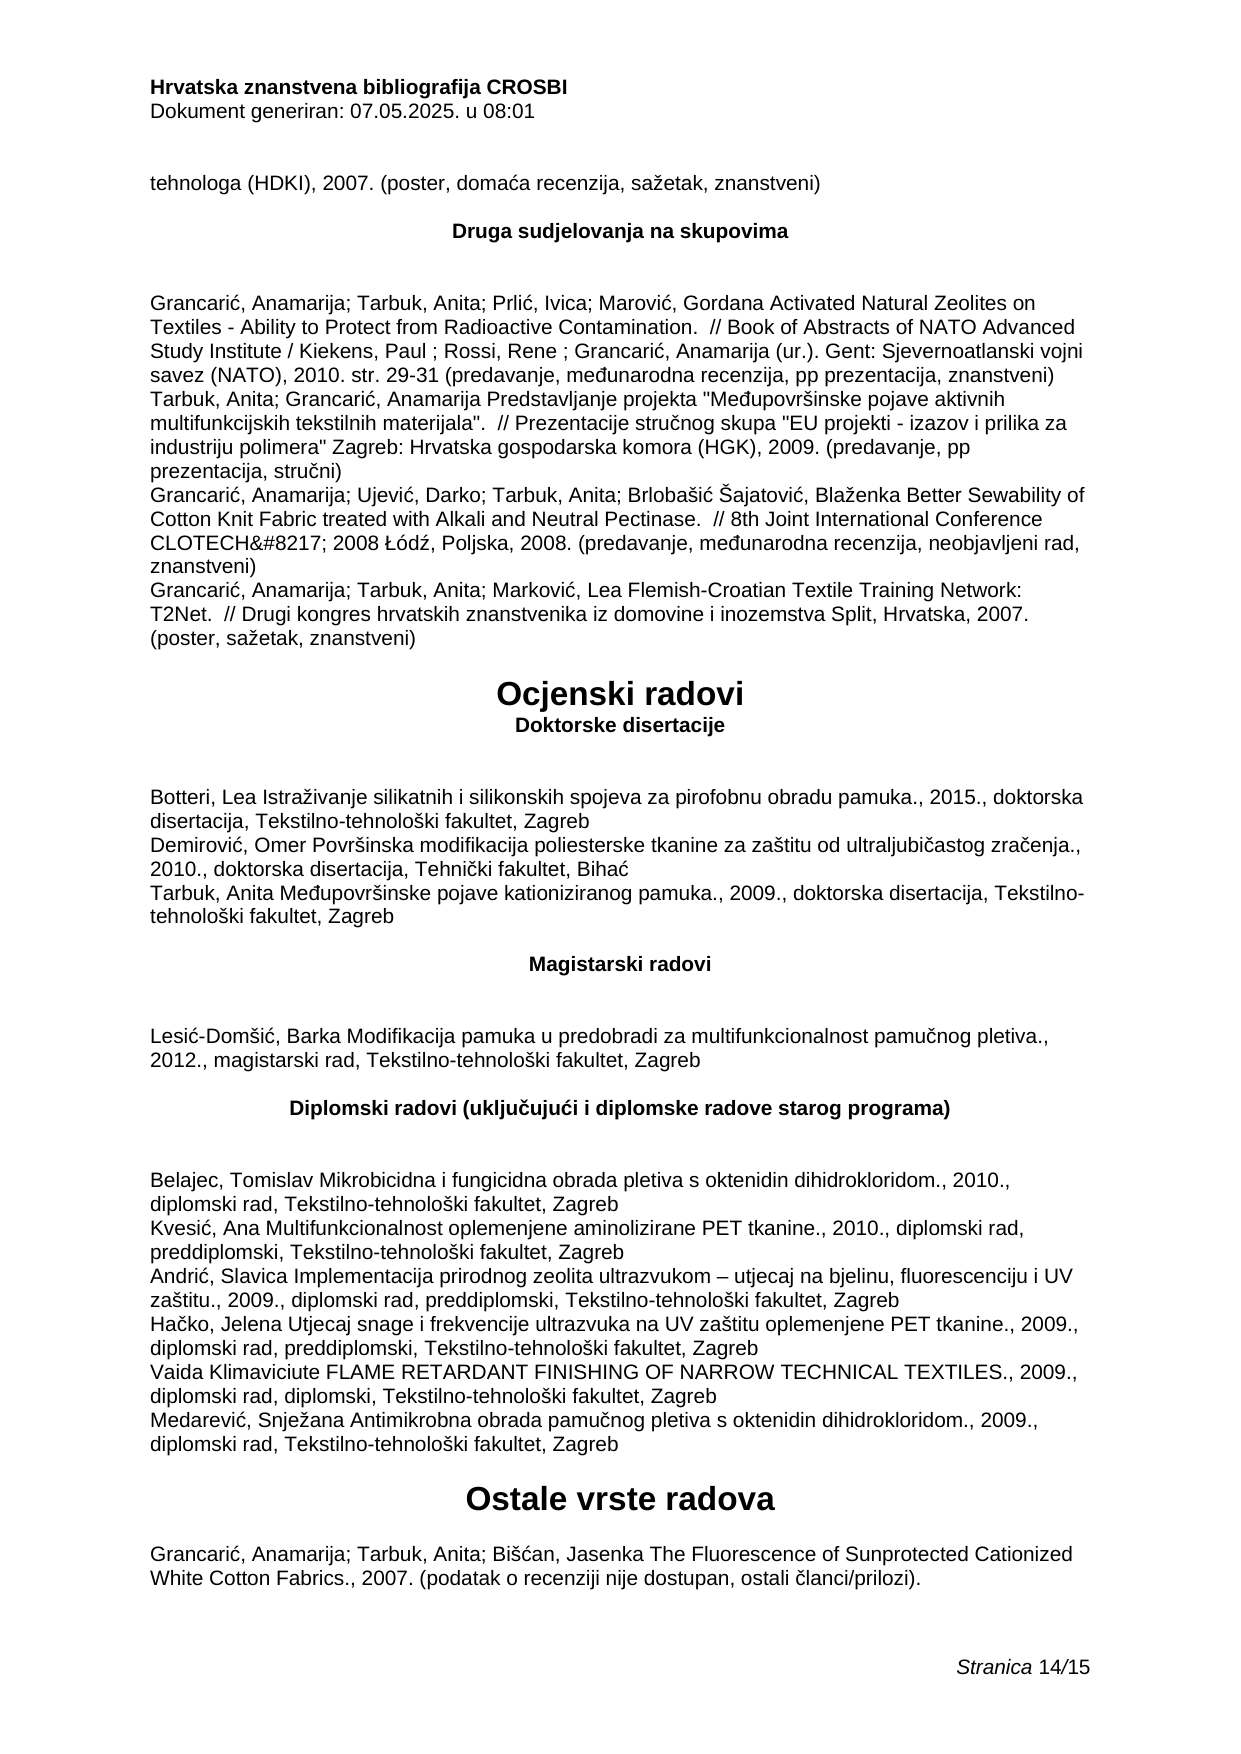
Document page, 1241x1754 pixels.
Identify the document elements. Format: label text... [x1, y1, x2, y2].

text Kvesić, Ana [150, 1216, 1090, 1264]
text Andrić, Slavica [150, 1264, 1090, 1312]
text Vaida Klimaviciute [150, 1359, 1090, 1407]
text Tarbuk, Anita [150, 880, 1090, 928]
subtitle Magistarski radovi [150, 952, 1090, 976]
text Grancarić, Anamarija; Tarbuk, Anita; Prlić, Ivica; Marović, Gordana [150, 291, 1090, 387]
text Lesić-Domšić, Barka [150, 1024, 1090, 1072]
text Grancarić, Anamarija; Ujević, Darko; Tarbuk, Anita; Brlobašić Šajatović, Blaženka [150, 482, 1090, 578]
text Belajec, Tomislav [150, 1168, 1090, 1216]
subtitle Doktorske disertacije [150, 713, 1090, 737]
text Medarević, Snježana [150, 1407, 1090, 1455]
text Tarbuk, Anita; Grancarić, Anamarija [150, 387, 1090, 482]
subtitle Diplomski radovi (uključujući i diplomske radove starog programa) [150, 1096, 1090, 1120]
subtitle Ostale vrste radova [150, 1479, 1090, 1518]
text Hačko, Jelena [150, 1312, 1090, 1359]
text Demirović, Omer [150, 832, 1090, 880]
text Botteri, Lea [150, 784, 1090, 832]
text Grancarić, Anamarija; Tarbuk, Anita; Marković, Lea [150, 578, 1090, 650]
subtitle Druga sudjelovanja na skupovima [150, 219, 1090, 243]
text Grancarić, Anamarija; Tarbuk, Anita; Bišćan, Jasenka [150, 1542, 1090, 1589]
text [150, 171, 1090, 195]
subtitle Ocjenski radovi [150, 674, 1090, 713]
